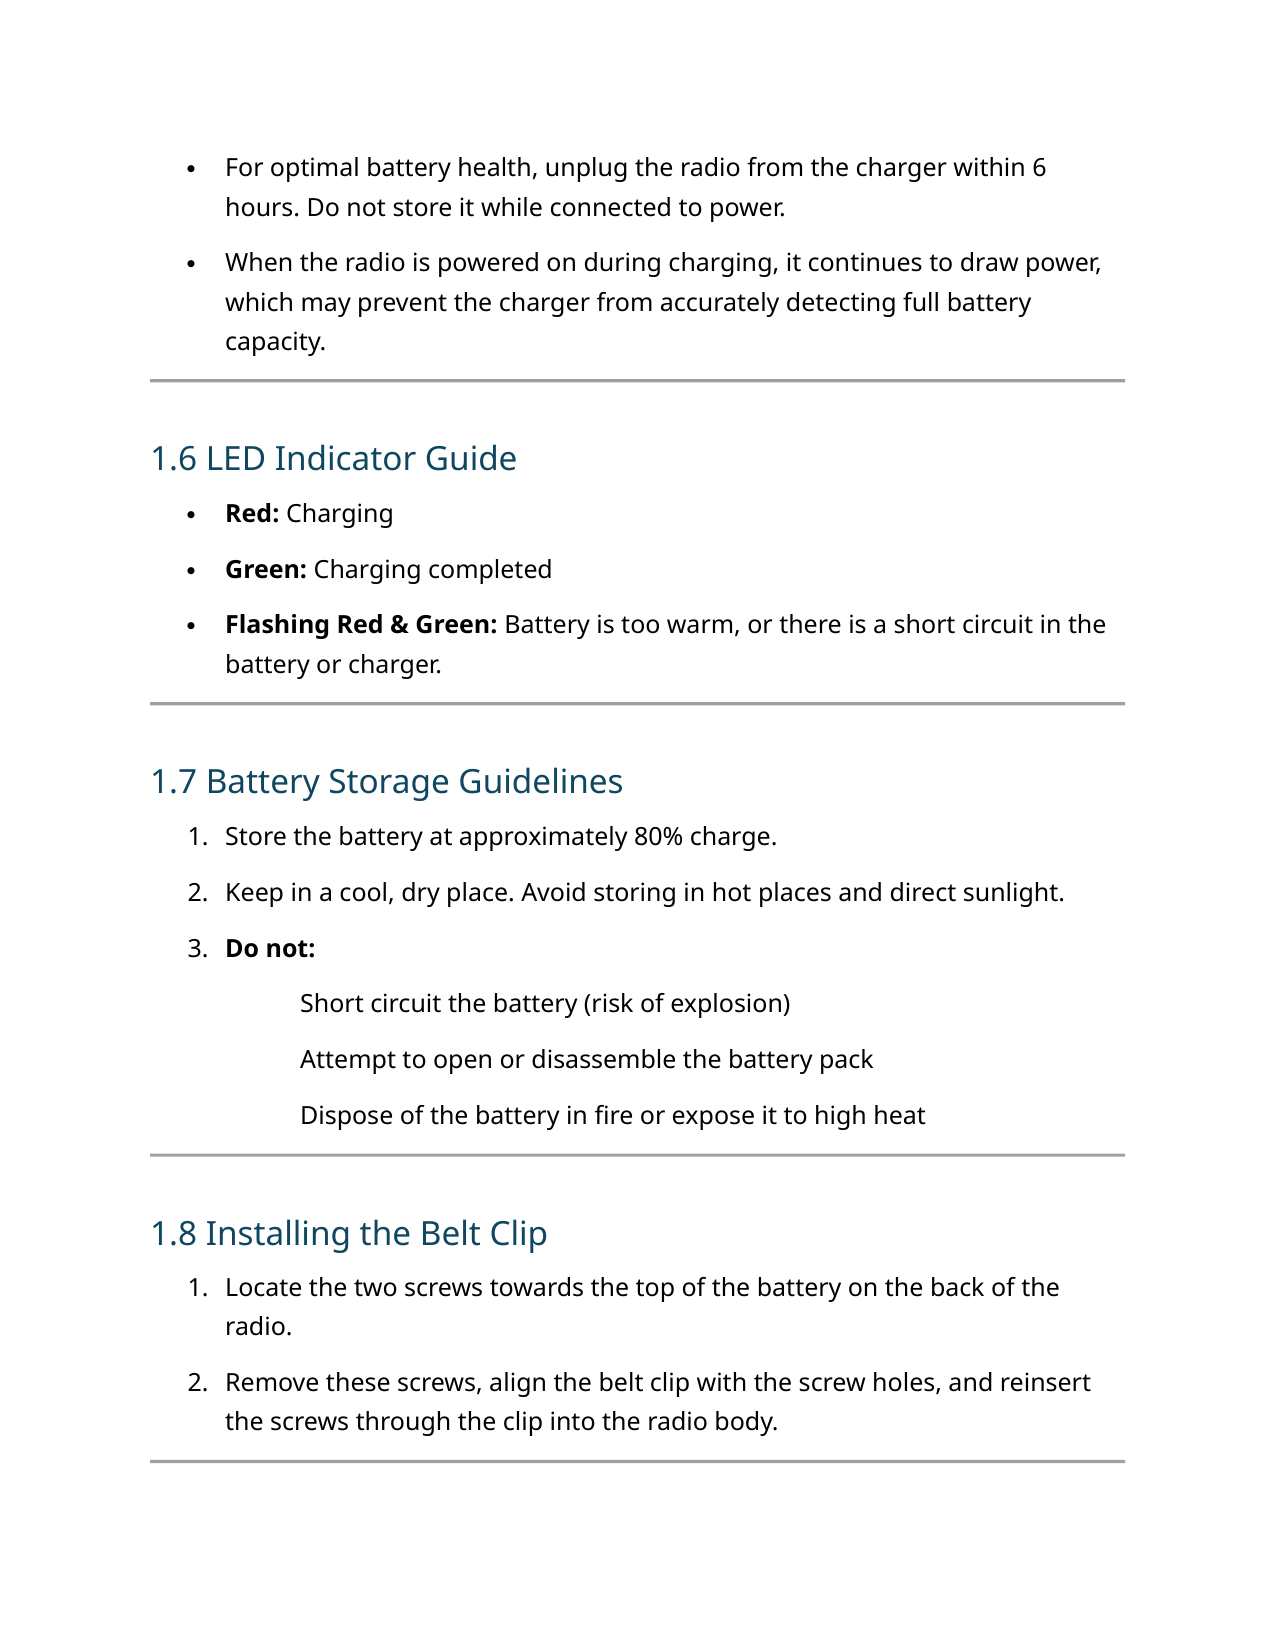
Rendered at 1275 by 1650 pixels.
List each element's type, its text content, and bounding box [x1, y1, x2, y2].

list Locate the two screws towards the top of the battery on the back of the radio. [187, 1270, 1125, 1343]
list Flashing Red & Green: Battery is too warm, or there is a short circuit in the battery or charger. [187, 607, 1125, 680]
list Do not: [187, 930, 1125, 964]
subtitle 1.6 LED Indicator Guide [150, 435, 1125, 480]
subtitle 1.8 Installing the Belt Clip [150, 1209, 1125, 1255]
list Green: Charging completed [187, 551, 1125, 585]
list Store the battery at approximately 80% charge. [187, 818, 1125, 853]
list Keep in a cool, dry place. Avoid storing in hot places and direct sunlight. [187, 874, 1125, 908]
list Remove these screws, align the belt clip with the screw holes, and reinsert the screws through the clip into the radio body. [187, 1365, 1125, 1438]
text Short circuit the battery (risk of explosion) [300, 986, 1125, 1020]
text Dispose of the battery in fire or expose it to high heat [300, 1098, 1125, 1132]
list Red: Charging [187, 496, 1125, 529]
list For optimal battery health, unplug the radio from the charger within 6 hours. Do not store it while connected to power. [187, 150, 1125, 223]
subtitle 1.7 Battery Storage Guidelines [150, 758, 1125, 803]
list When the radio is powered on during charging, it continues to draw power, which may prevent the charger from accurately detecting full battery capacity. [187, 245, 1125, 357]
text Attempt to open or disassemble the battery pack [300, 1042, 1125, 1076]
